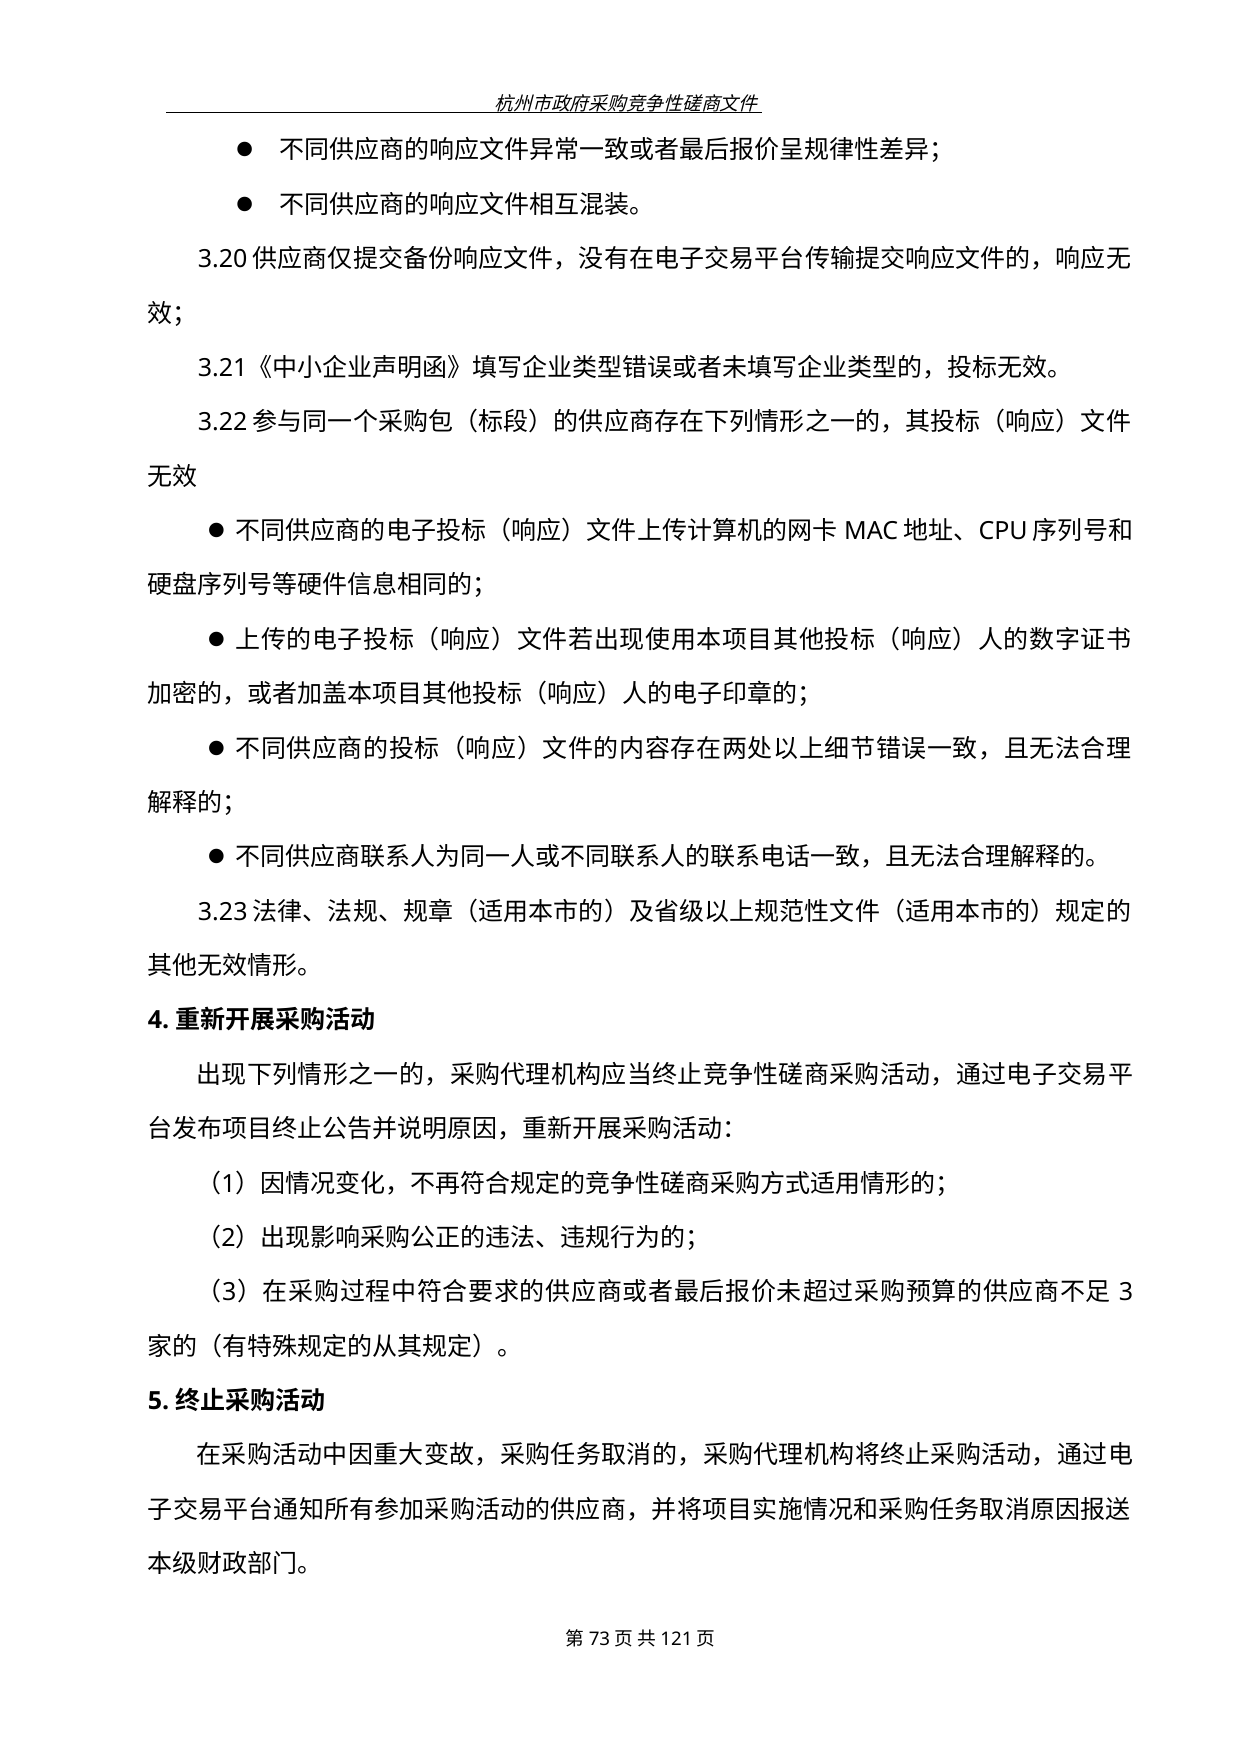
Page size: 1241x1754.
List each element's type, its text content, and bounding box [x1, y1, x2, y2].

text 3.23法律、法规、规章（适用本市的）及省级以上规范性文件（适用本市的）规定的其他无效情形。 [148, 891, 1133, 982]
text 5. 终止采购活动 [148, 1381, 1133, 1417]
list 不同供应商的响应文件相互混装。 [235, 184, 1133, 221]
list 不同供应商联系人为同一人或不同联系人的联系电话一致，且无法合理解释的。 [148, 837, 1133, 873]
text 3.21《中小企业声明函》填写企业类型错误或者未填写企业类型的，投标无效。 [148, 347, 1133, 384]
list 上传的电子投标（响应）文件若出现使用本项目其他投标（响应）人的数字证书加密的，或者加盖本项目其他投标（响应）人的电子印章的； [148, 619, 1133, 710]
list 不同供应商的响应文件异常一致或者最后报价呈规律性差异； [235, 130, 1133, 166]
text 4. 重新开展采购活动 [148, 1000, 1133, 1036]
text 出现下列情形之一的，采购代理机构应当终止竞争性磋商采购活动，通过电子交易平台发布项目终止公告并说明原因，重新开展采购活动： [148, 1054, 1133, 1145]
text 3.22参与同一个采购包（标段）的供应商存在下列情形之一的，其投标（响应）文件无效 [148, 402, 1133, 492]
text 3.20供应商仅提交备份响应文件，没有在电子交易平台传输提交响应文件的，响应无效； [148, 239, 1133, 329]
list 不同供应商的电子投标（响应）文件上传计算机的网卡MAC地址、CPU序列号和硬盘序列号等硬件信息相同的； [148, 511, 1133, 601]
text 在采购活动中因重大变故，采购任务取消的，采购代理机构将终止采购活动，通过电子交易平台通知所有参加采购活动的供应商，并将项目实施情况和采购任务取消原因报送本级财政部门。 [148, 1435, 1133, 1580]
text （2）出现影响采购公正的违法、违规行为的； [148, 1217, 1133, 1254]
text （3）在采购过程中符合要求的供应商或者最后报价未超过采购预算的供应商不足3家的（有特殊规定的从其规定）。 [148, 1272, 1133, 1362]
text （1）因情况变化，不再符合规定的竞争性磋商采购方式适用情形的； [148, 1163, 1133, 1199]
list 不同供应商的投标（响应）文件的内容存在两处以上细节错误一致，且无法合理解释的； [148, 728, 1133, 819]
